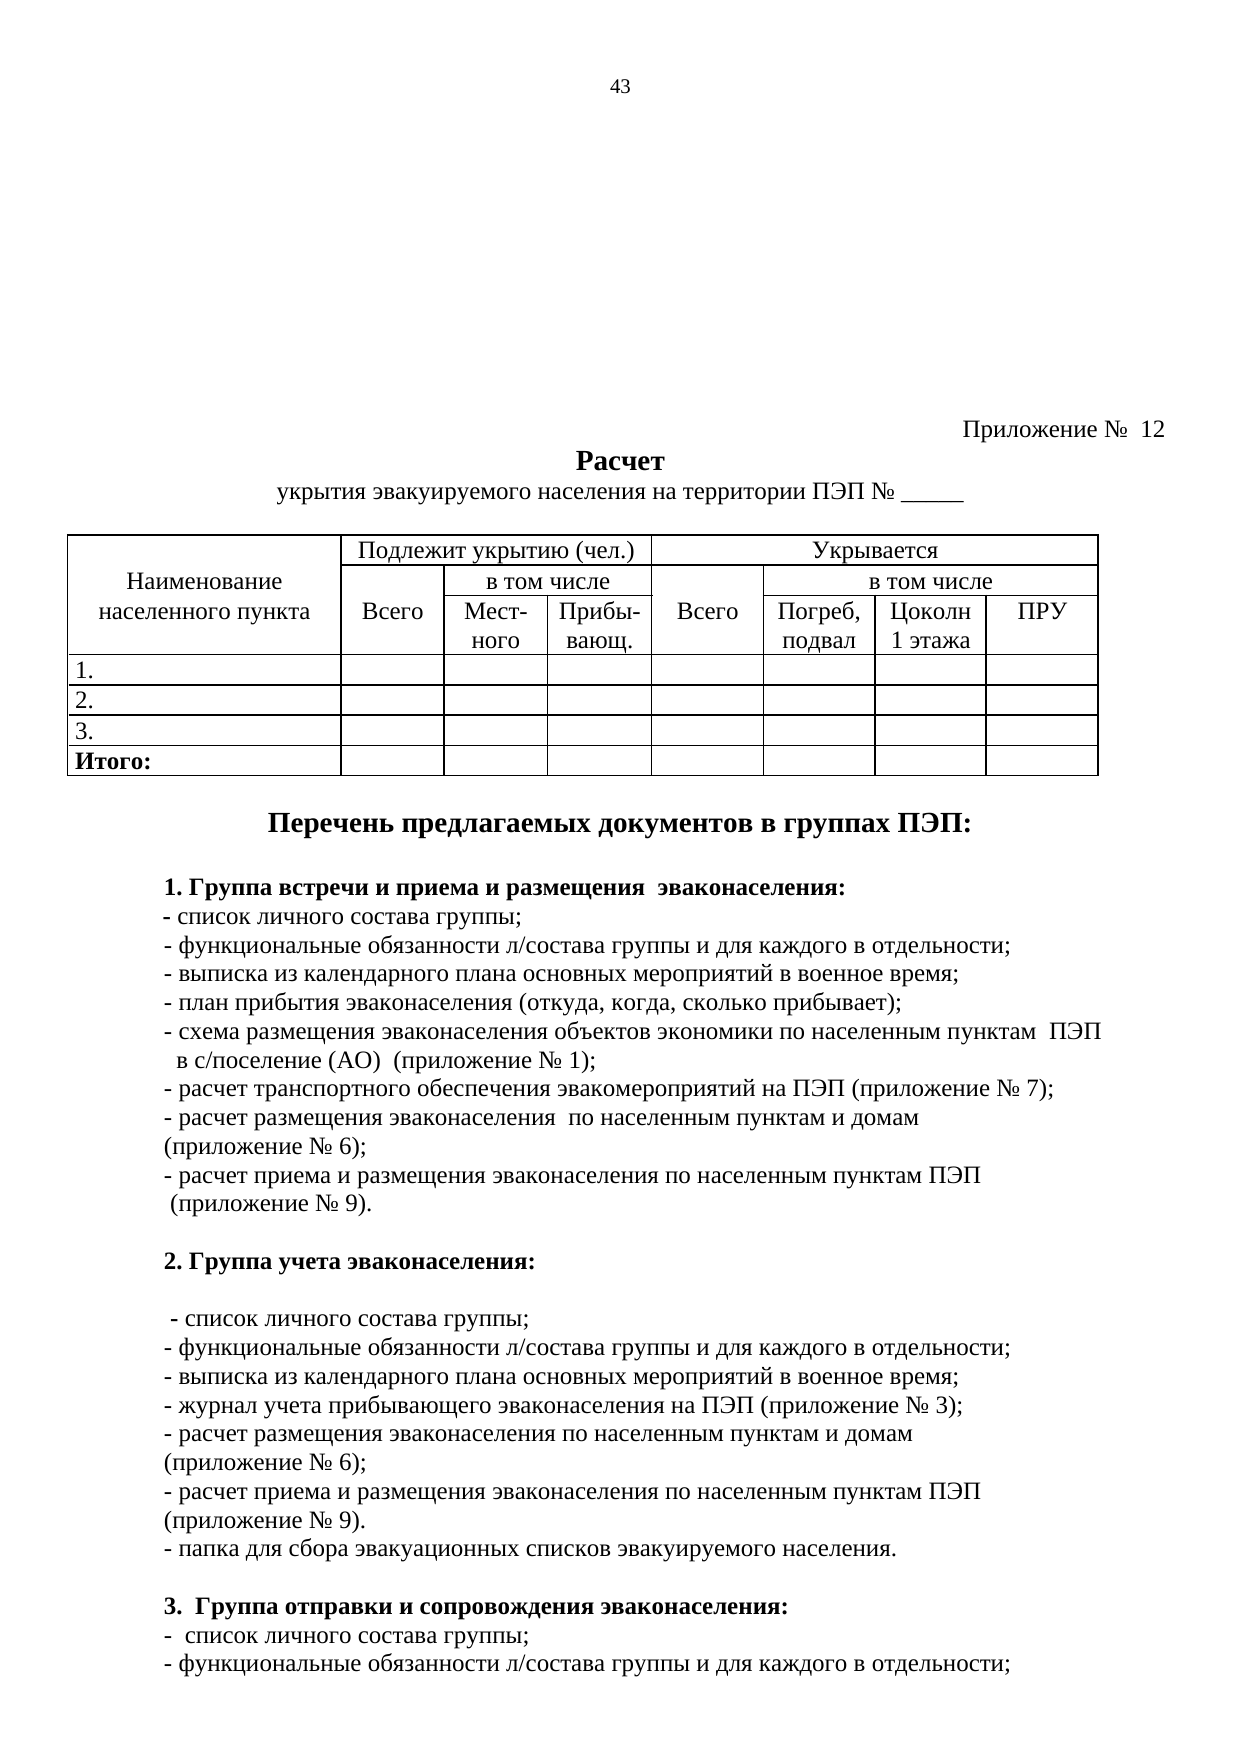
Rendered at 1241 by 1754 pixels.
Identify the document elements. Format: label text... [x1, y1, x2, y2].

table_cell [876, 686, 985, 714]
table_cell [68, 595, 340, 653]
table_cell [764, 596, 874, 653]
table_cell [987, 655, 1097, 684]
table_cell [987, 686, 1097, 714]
text - функциональные обязанности л/состава группы и для каждого в отдельности; [75, 1648, 1165, 1677]
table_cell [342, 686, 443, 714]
text - схема размещения эваконаселения объектов экономики по населенным пунктам ПЭП [75, 1016, 1165, 1045]
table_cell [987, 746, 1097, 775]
text - расчет размещения эваконаселения по населенным пунктам и домам [75, 1418, 1165, 1447]
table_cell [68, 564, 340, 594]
text - список личного состава группы; [75, 901, 1165, 930]
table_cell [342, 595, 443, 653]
text (приложение № 6); [75, 1131, 1165, 1160]
text - функциональные обязанности л/состава группы и для каждого в отдельности; [75, 1332, 1165, 1361]
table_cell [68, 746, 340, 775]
text - выписка из календарного плана основных мероприятий в военное время; [75, 1361, 1165, 1390]
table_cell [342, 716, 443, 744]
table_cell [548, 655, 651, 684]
text укрытия эвакуируемого населения на территории ПЭП № _____ [75, 476, 1165, 505]
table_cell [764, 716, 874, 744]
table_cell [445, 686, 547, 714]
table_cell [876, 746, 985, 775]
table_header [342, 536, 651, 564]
text - журнал учета прибывающего эваконаселения на ПЭП (приложение № 3); [75, 1390, 1165, 1418]
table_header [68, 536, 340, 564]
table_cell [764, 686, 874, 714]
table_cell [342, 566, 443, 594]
text - расчет размещения эваконаселения по населенным пунктам и домам [75, 1102, 1165, 1131]
text - функциональные обязанности л/состава группы и для каждого в отдельности; [75, 930, 1165, 958]
text Расчет [75, 443, 1165, 476]
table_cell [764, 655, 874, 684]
text - выписка из календарного плана основных мероприятий в военное время; [75, 958, 1165, 987]
text 3. Группа отправки и сопровождения эваконаселения: [75, 1591, 1165, 1620]
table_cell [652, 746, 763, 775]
text 1. Группа встречи и приема и размещения эваконаселения: [75, 872, 1165, 901]
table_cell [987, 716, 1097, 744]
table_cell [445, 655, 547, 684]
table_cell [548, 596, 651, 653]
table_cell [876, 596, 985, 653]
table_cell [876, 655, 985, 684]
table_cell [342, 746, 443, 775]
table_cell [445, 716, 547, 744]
text (приложение № 9). [75, 1188, 1165, 1217]
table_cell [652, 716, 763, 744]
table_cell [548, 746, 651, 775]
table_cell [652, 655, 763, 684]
text (приложение № 6); [75, 1447, 1165, 1476]
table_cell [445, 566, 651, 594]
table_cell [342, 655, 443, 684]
text 2. Группа учета эваконаселения: [75, 1246, 1165, 1275]
text - расчет транспортного обеспечения эвакомероприятий на ПЭП (приложение № 7); [75, 1073, 1165, 1102]
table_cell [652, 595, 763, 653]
text (приложение № 9). [75, 1505, 1165, 1533]
text - список личного состава группы; [75, 1303, 1165, 1332]
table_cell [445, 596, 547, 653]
text - расчет приема и размещения эваконаселения по населенным пунктам ПЭП [75, 1160, 1165, 1188]
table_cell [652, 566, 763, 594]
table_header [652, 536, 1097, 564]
text - расчет приема и размещения эваконаселения по населенным пунктам ПЭП [75, 1476, 1165, 1505]
text - папка для сбора эвакуационных списков эвакуируемого населения. [75, 1533, 1165, 1562]
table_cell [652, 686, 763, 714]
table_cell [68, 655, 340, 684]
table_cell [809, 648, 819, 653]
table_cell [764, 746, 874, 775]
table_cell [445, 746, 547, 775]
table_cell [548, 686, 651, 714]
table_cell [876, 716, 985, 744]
text в с/поселение (АО) (приложение № 1); [75, 1045, 1165, 1073]
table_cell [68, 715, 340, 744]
text - список личного состава группы; [75, 1620, 1165, 1648]
text Перечень предлагаемых документов в группах ПЭП: [75, 805, 1165, 839]
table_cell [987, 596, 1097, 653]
text - план прибытия эваконаселения (откуда, когда, сколько прибывает); [75, 987, 1165, 1016]
text Приложение № 12 [75, 414, 1165, 443]
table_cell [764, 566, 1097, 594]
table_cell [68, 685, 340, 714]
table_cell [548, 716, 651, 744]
